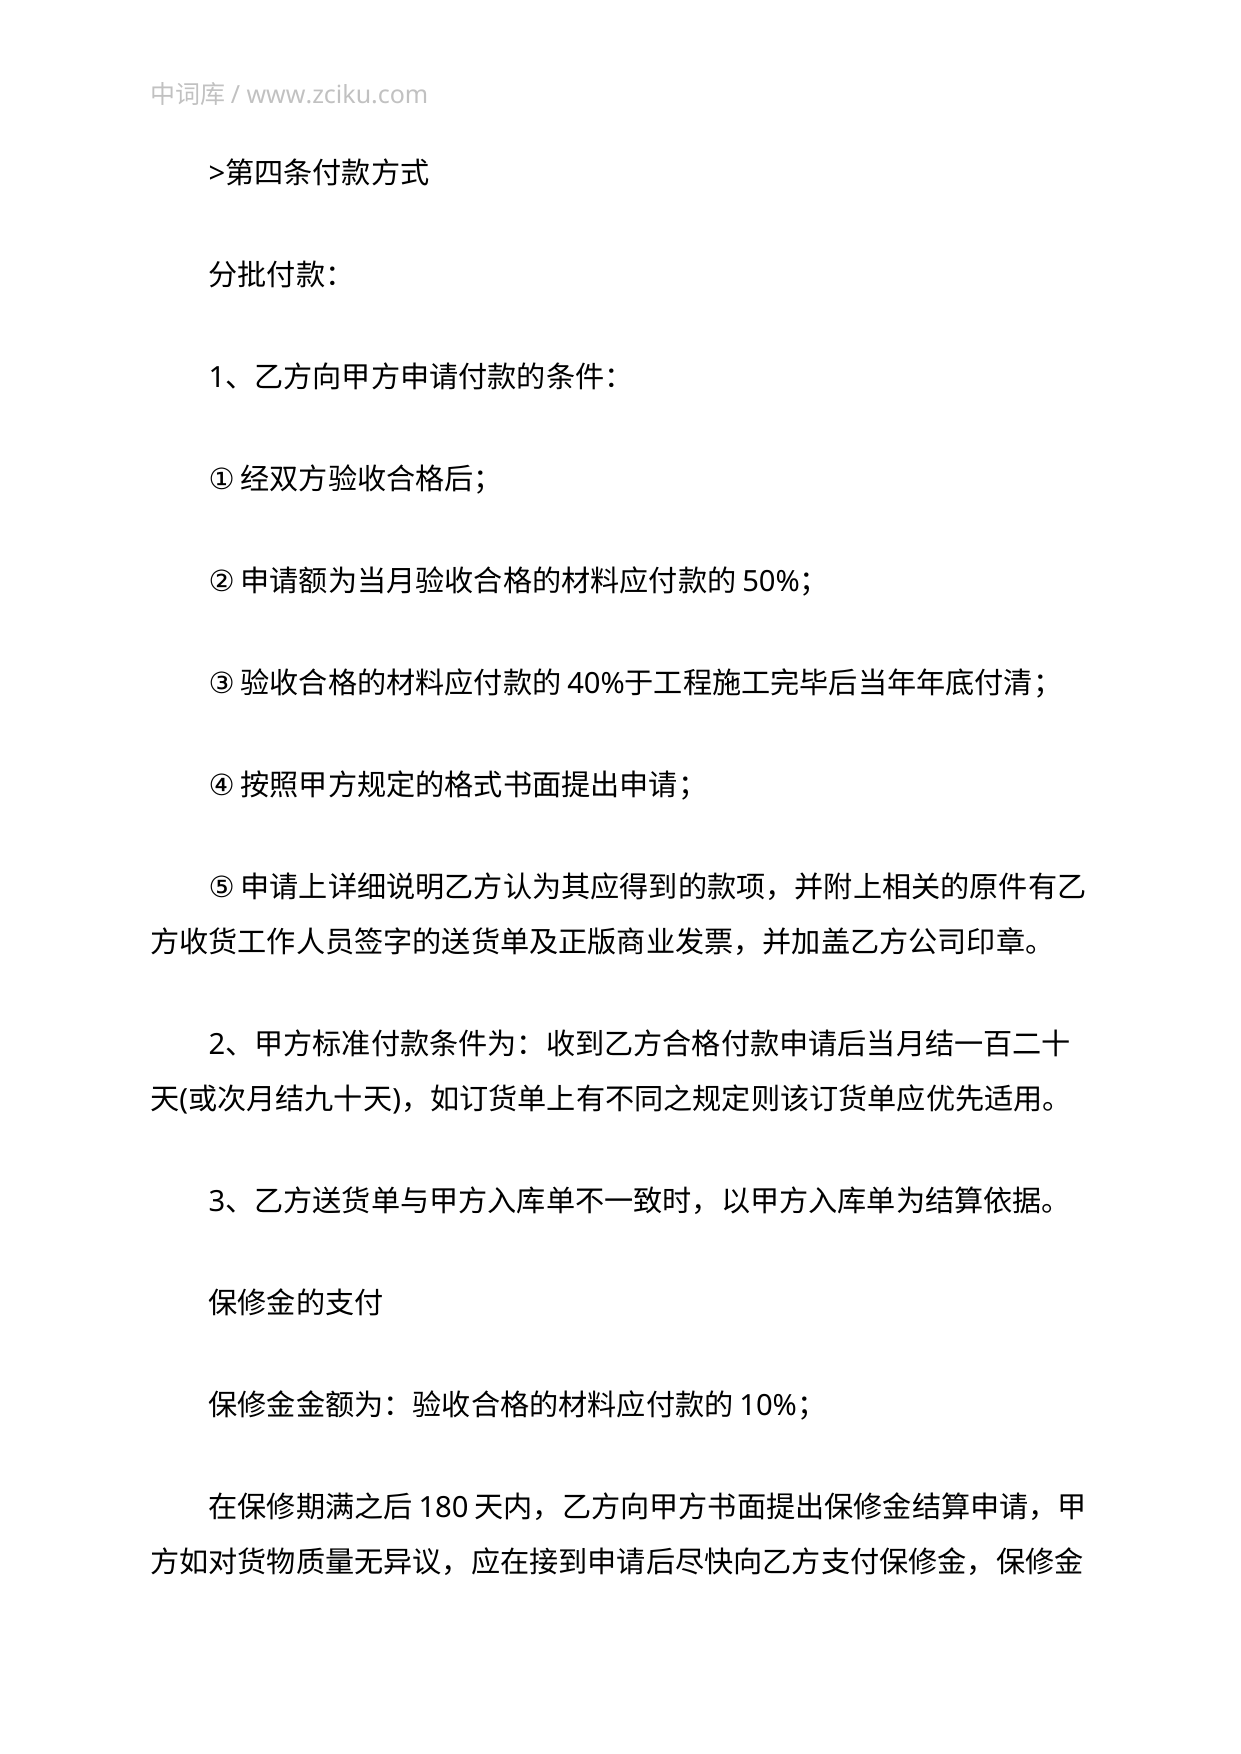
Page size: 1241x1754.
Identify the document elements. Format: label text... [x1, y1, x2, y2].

text 1、乙方向甲方申请付款的条件： [150, 354, 1090, 396]
text ④按照甲方规定的格式书面提出申请； [150, 762, 1090, 804]
text 保修金金额为：验收合格的材料应付款的10%； [150, 1381, 1090, 1423]
text ③验收合格的材料应付款的40%于工程施工完毕后当年年底付清； [150, 660, 1090, 702]
text 分批付款： [150, 252, 1090, 294]
text 2、甲方标准付款条件为：收到乙方合格付款申请后当月结一百二十天(或次月结九十天)，如订货单上有不同之规定则该订货单应优先适用。 [150, 1020, 1090, 1118]
text 保修金的支付 [150, 1279, 1090, 1322]
text ①经双方验收合格后； [150, 456, 1090, 498]
text ②申请额为当月验收合格的材料应付款的50%； [150, 558, 1090, 600]
text >第四条付款方式 [150, 150, 1090, 192]
text ⑤申请上详细说明乙方认为其应得到的款项，并附上相关的原件有乙方收货工作人员签字的送货单及正版商业发票，并加盖乙方公司印章。 [150, 864, 1090, 961]
text 3、乙方送货单与甲方入库单不一致时，以甲方入库单为结算依据。 [150, 1177, 1090, 1220]
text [150, 1483, 1090, 1580]
